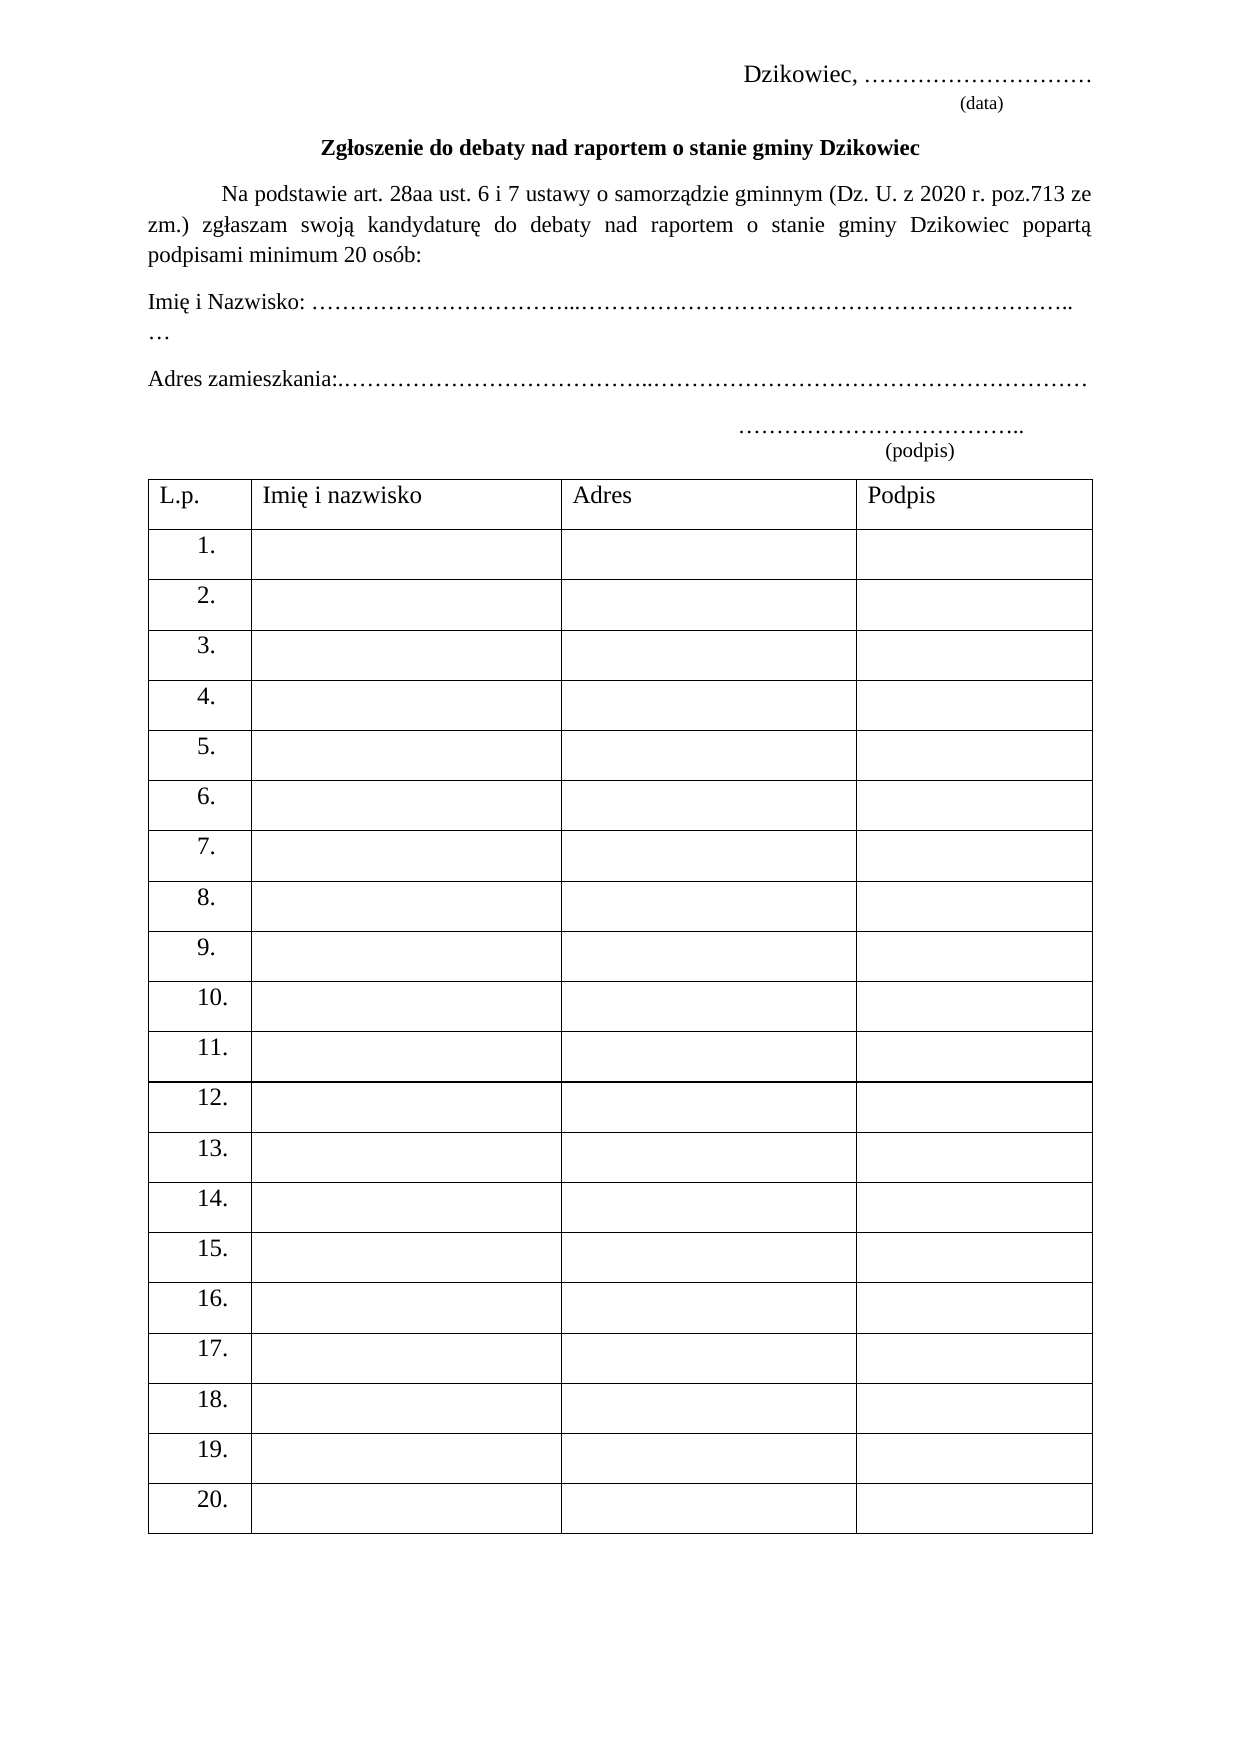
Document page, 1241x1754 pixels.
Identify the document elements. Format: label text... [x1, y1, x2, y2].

text (podpis) [738, 438, 1093, 462]
table_cell [857, 831, 1092, 881]
table_cell [562, 1233, 856, 1282]
text Na podstawie art. 28aa ust. 6 i 7 ustawy o samorządzie gminnym (Dz. U. z 2020 r. poz.713 ze zm.) zgłaszam swoją kandydaturę do debaty nad raportem o stanie gminy Dzikowiec popartą podpisami minimum 20 osób: [148, 181, 1093, 267]
table_cell [857, 1183, 1092, 1232]
table_cell [562, 1384, 856, 1433]
table_header L.p. [149, 480, 251, 529]
table_cell [562, 781, 856, 830]
table_cell [252, 631, 561, 680]
table_cell [149, 1484, 251, 1533]
table_cell [562, 1484, 856, 1533]
table_header Adres [562, 480, 856, 529]
table_cell [252, 1334, 561, 1383]
table_cell [857, 1233, 1092, 1282]
table_cell [149, 1384, 251, 1433]
table_cell [149, 882, 251, 931]
table_cell [562, 580, 856, 629]
text ……………………………….. [738, 412, 1093, 438]
table_cell [857, 1032, 1092, 1081]
table_cell [562, 1334, 856, 1383]
table_cell [252, 932, 561, 981]
table_cell [857, 882, 1092, 931]
table_cell [252, 1133, 561, 1182]
table_cell [149, 1133, 251, 1182]
table_cell [562, 1032, 856, 1081]
table_cell [149, 1183, 251, 1232]
table_cell [562, 731, 856, 780]
text Adres zamieszkania:.…………………………………..………………………………………………… [148, 365, 1093, 391]
table_cell [149, 1083, 251, 1132]
table_cell [252, 1083, 561, 1132]
table_cell [252, 1233, 561, 1282]
table_cell [252, 982, 561, 1031]
table_cell [857, 580, 1092, 629]
table_cell [857, 1384, 1092, 1433]
table_cell [562, 681, 856, 730]
table_cell [857, 1434, 1092, 1483]
table_cell [149, 731, 251, 780]
text Dzikowiec, ………………………… [148, 59, 1093, 88]
table_cell [252, 731, 561, 780]
table_cell [252, 1484, 561, 1533]
table_cell [252, 530, 561, 579]
text Imię i Nazwisko: ……………………………...………………………………………………………..… [148, 288, 1093, 344]
table_cell [857, 1083, 1092, 1132]
table_cell [562, 1434, 856, 1483]
table_cell [149, 1233, 251, 1282]
table_cell [252, 781, 561, 830]
table_cell [857, 781, 1092, 830]
table_cell [252, 1384, 561, 1433]
table_cell [562, 1183, 856, 1232]
table_cell [149, 530, 251, 579]
table_cell [149, 1032, 251, 1081]
table_cell [857, 1484, 1092, 1533]
table_cell [562, 1133, 856, 1182]
table_cell [562, 982, 856, 1031]
table_cell [149, 982, 251, 1031]
table_cell [252, 1032, 561, 1081]
table_cell [857, 932, 1092, 981]
table_cell [252, 681, 561, 730]
table_cell [857, 631, 1092, 680]
table_cell [252, 580, 561, 629]
table_cell [149, 932, 251, 981]
table_cell [252, 1183, 561, 1232]
table_cell [562, 882, 856, 931]
table_cell [857, 1133, 1092, 1182]
text (data) [148, 92, 1093, 114]
table_cell [149, 781, 251, 830]
table_cell [562, 631, 856, 680]
table_cell [252, 882, 561, 931]
table_cell [562, 831, 856, 881]
table_cell [857, 530, 1092, 579]
table_cell [562, 1083, 856, 1132]
table_cell [857, 1283, 1092, 1332]
table_cell [562, 530, 856, 579]
table_cell [149, 831, 251, 881]
table_cell [252, 831, 561, 881]
table_cell [149, 631, 251, 680]
table_cell [857, 681, 1092, 730]
table_header Podpis [857, 480, 1092, 529]
table_cell [562, 932, 856, 981]
table_cell [149, 580, 251, 629]
table_cell [149, 681, 251, 730]
table_cell [252, 1434, 561, 1483]
table_header Imię i nazwisko [252, 480, 561, 529]
table_cell [149, 1434, 251, 1483]
table_cell [857, 1334, 1092, 1383]
table_cell [857, 982, 1092, 1031]
table_cell [149, 1334, 251, 1383]
table_cell [252, 1283, 561, 1332]
table_cell [562, 1283, 856, 1332]
table_cell [857, 731, 1092, 780]
table_cell [149, 1283, 251, 1332]
text Zgłoszenie do debaty nad raportem o stanie gminy Dzikowiec [148, 134, 1093, 160]
